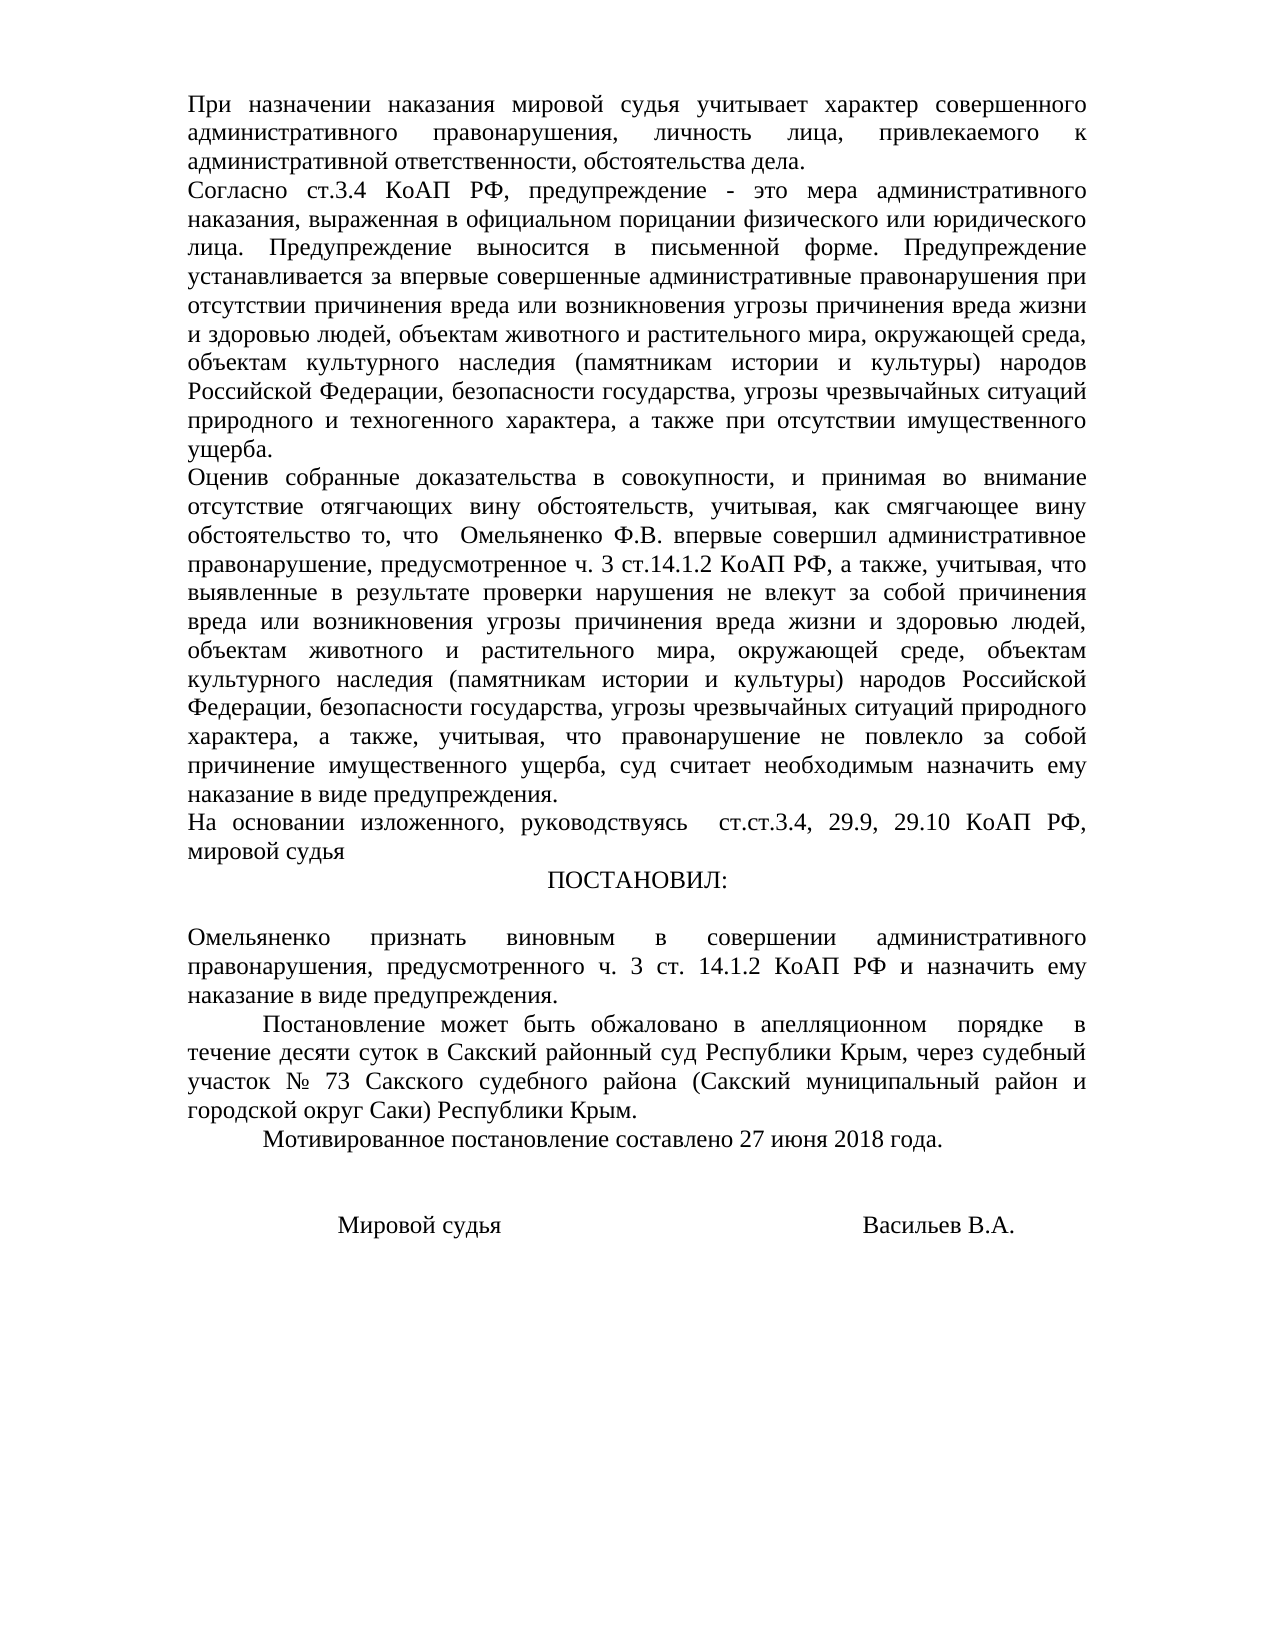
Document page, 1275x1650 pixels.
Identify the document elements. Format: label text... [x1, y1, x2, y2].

text Мотивированное постановление составлено 27 июня 2018 года. [187, 1124, 1087, 1152]
text Омельяненко признать виновным в совершении административного правонарушения, предусмотренного ч. 3 ст. 14.1.2 КоАП РФ и назначить ему наказание в виде предупреждения. [187, 922, 1087, 1009]
text Постановление может быть обжаловано в апелляционном порядке в течение десяти суток в Сакский районный суд Республики Крым, через судебный участок № 73 Сакского судебного района (Сакский муниципальный район и городской округ Саки) Республики Крым. [187, 1009, 1087, 1124]
text ПОСТАНОВИЛ: [187, 865, 1087, 894]
text Мировой судья Васильев В.А. [187, 1210, 1087, 1239]
text Согласно ст.3.4 КоАП РФ, предупреждение - это мера административного наказания, выраженная в официальном порицании физического или юридического лица. Предупреждение выносится в письменной форме. Предупреждение устанавливается за впервые совершенные административные правонарушения при отсутствии причинения вреда или возникновения угрозы причинения вреда жизни и здоровью людей, объектам животного и растительного мира, окружающей среда, объектам культурного наследия (памятникам истории и культуры) народов Российской Федерации, безопасности государства, угрозы чрезвычайных ситуаций природного и техногенного характера, а также при отсутствии имущественного ущерба. [187, 175, 1087, 462]
text На основании изложенного, руководствуясь ст.ст.3.4, 29.9, 29.10 КоАП РФ, мировой судья [187, 807, 1087, 865]
text При назначении наказания мировой судья учитывает характер совершенного административного правонарушения, личность лица, привлекаемого к административной ответственности, обстоятельства дела. [187, 89, 1087, 175]
text Оценив собранные доказательства в совокупности, и принимая во внимание отсутствие отягчающих вину обстоятельств, учитывая, как смягчающее вину обстоятельство то, что Омельяненко Ф.В. впервые совершил административное правонарушение, предусмотренное ч. 3 ст.14.1.2 КоАП РФ, а также, учитывая, что выявленные в результате проверки нарушения не влекут за собой причинения вреда или возникновения угрозы причинения вреда жизни и здоровью людей, объектам животного и растительного мира, окружающей среде, объектам культурного наследия (памятникам истории и культуры) народов Российской Федерации, безопасности государства, угрозы чрезвычайных ситуаций природного характера, а также, учитывая, что правонарушение не повлекло за собой причинение имущественного ущерба, суд считает необходимым назначить ему наказание в виде предупреждения. [187, 462, 1087, 807]
